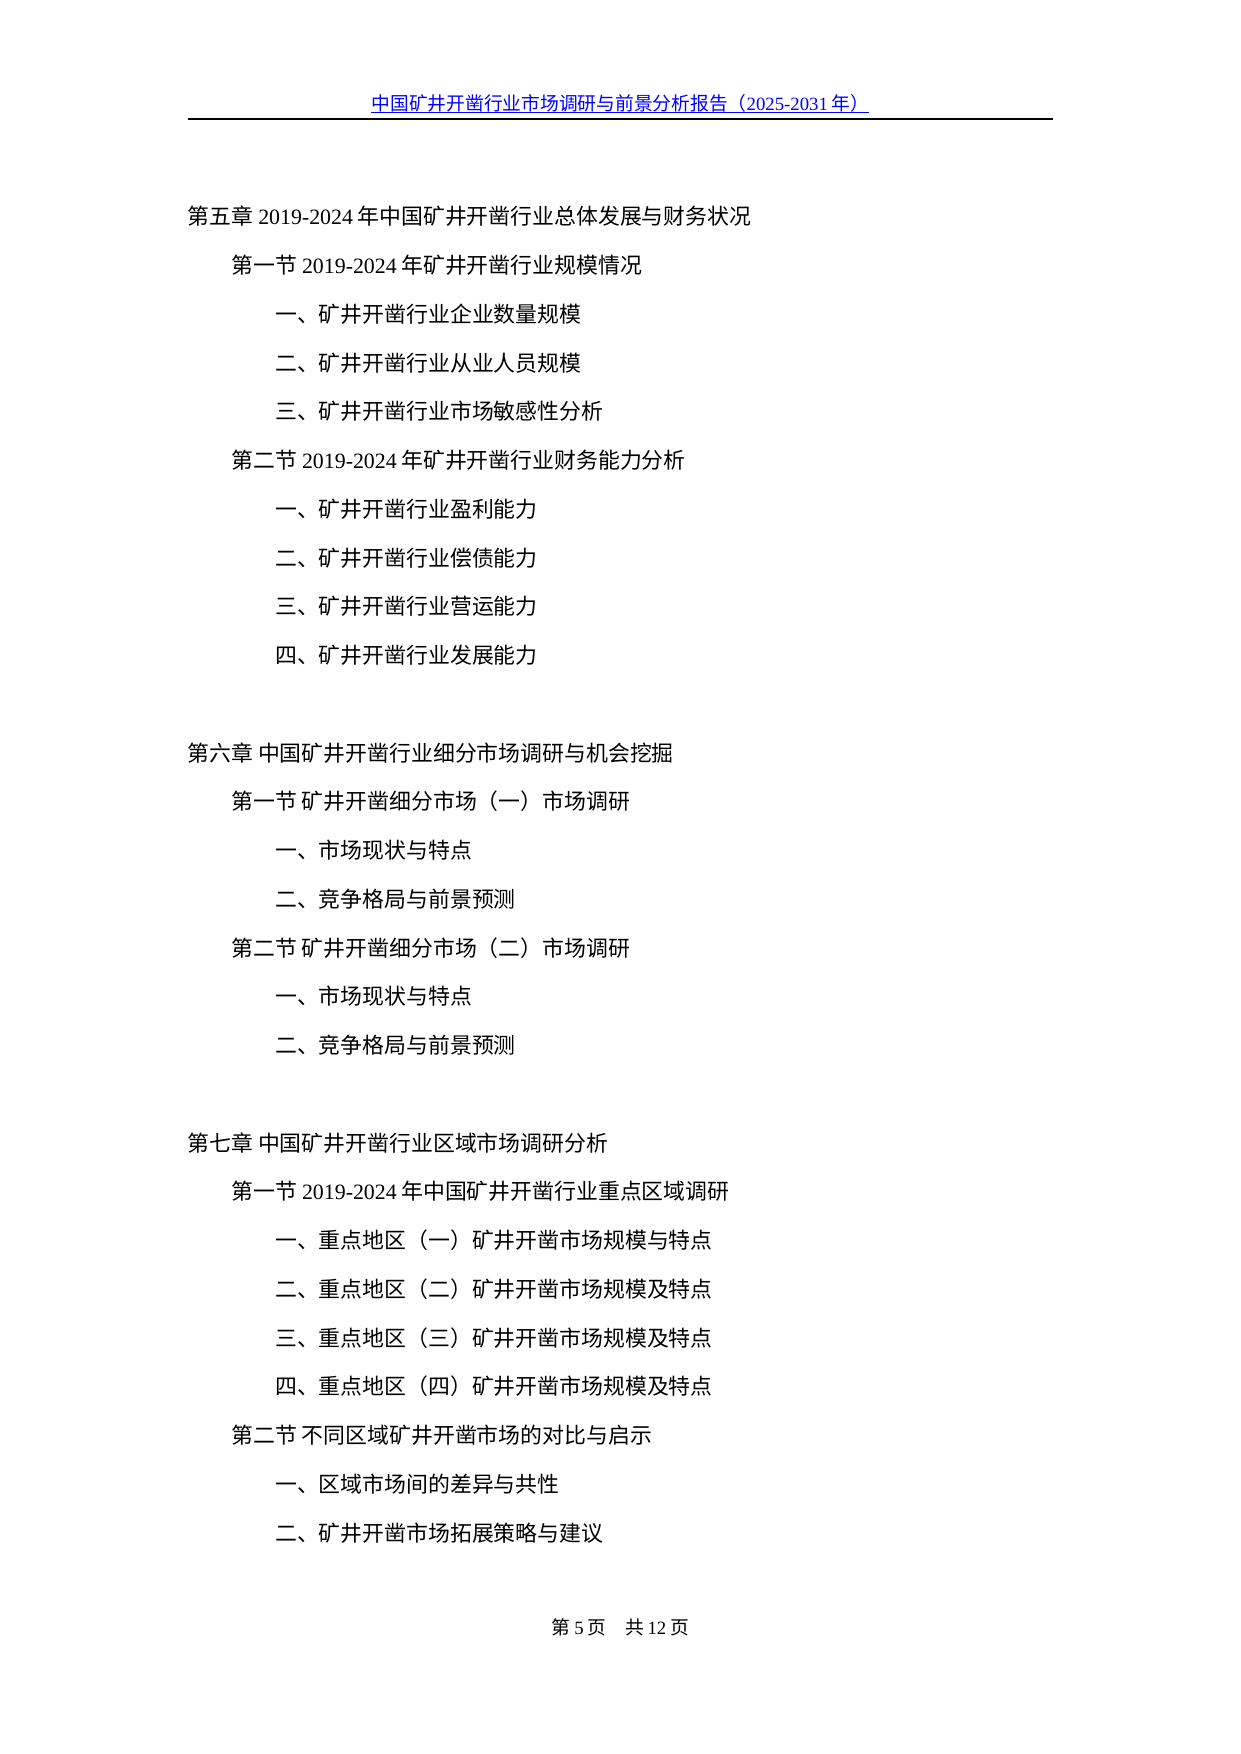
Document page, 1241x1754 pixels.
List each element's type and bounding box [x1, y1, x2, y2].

text [187, 150, 1053, 1548]
